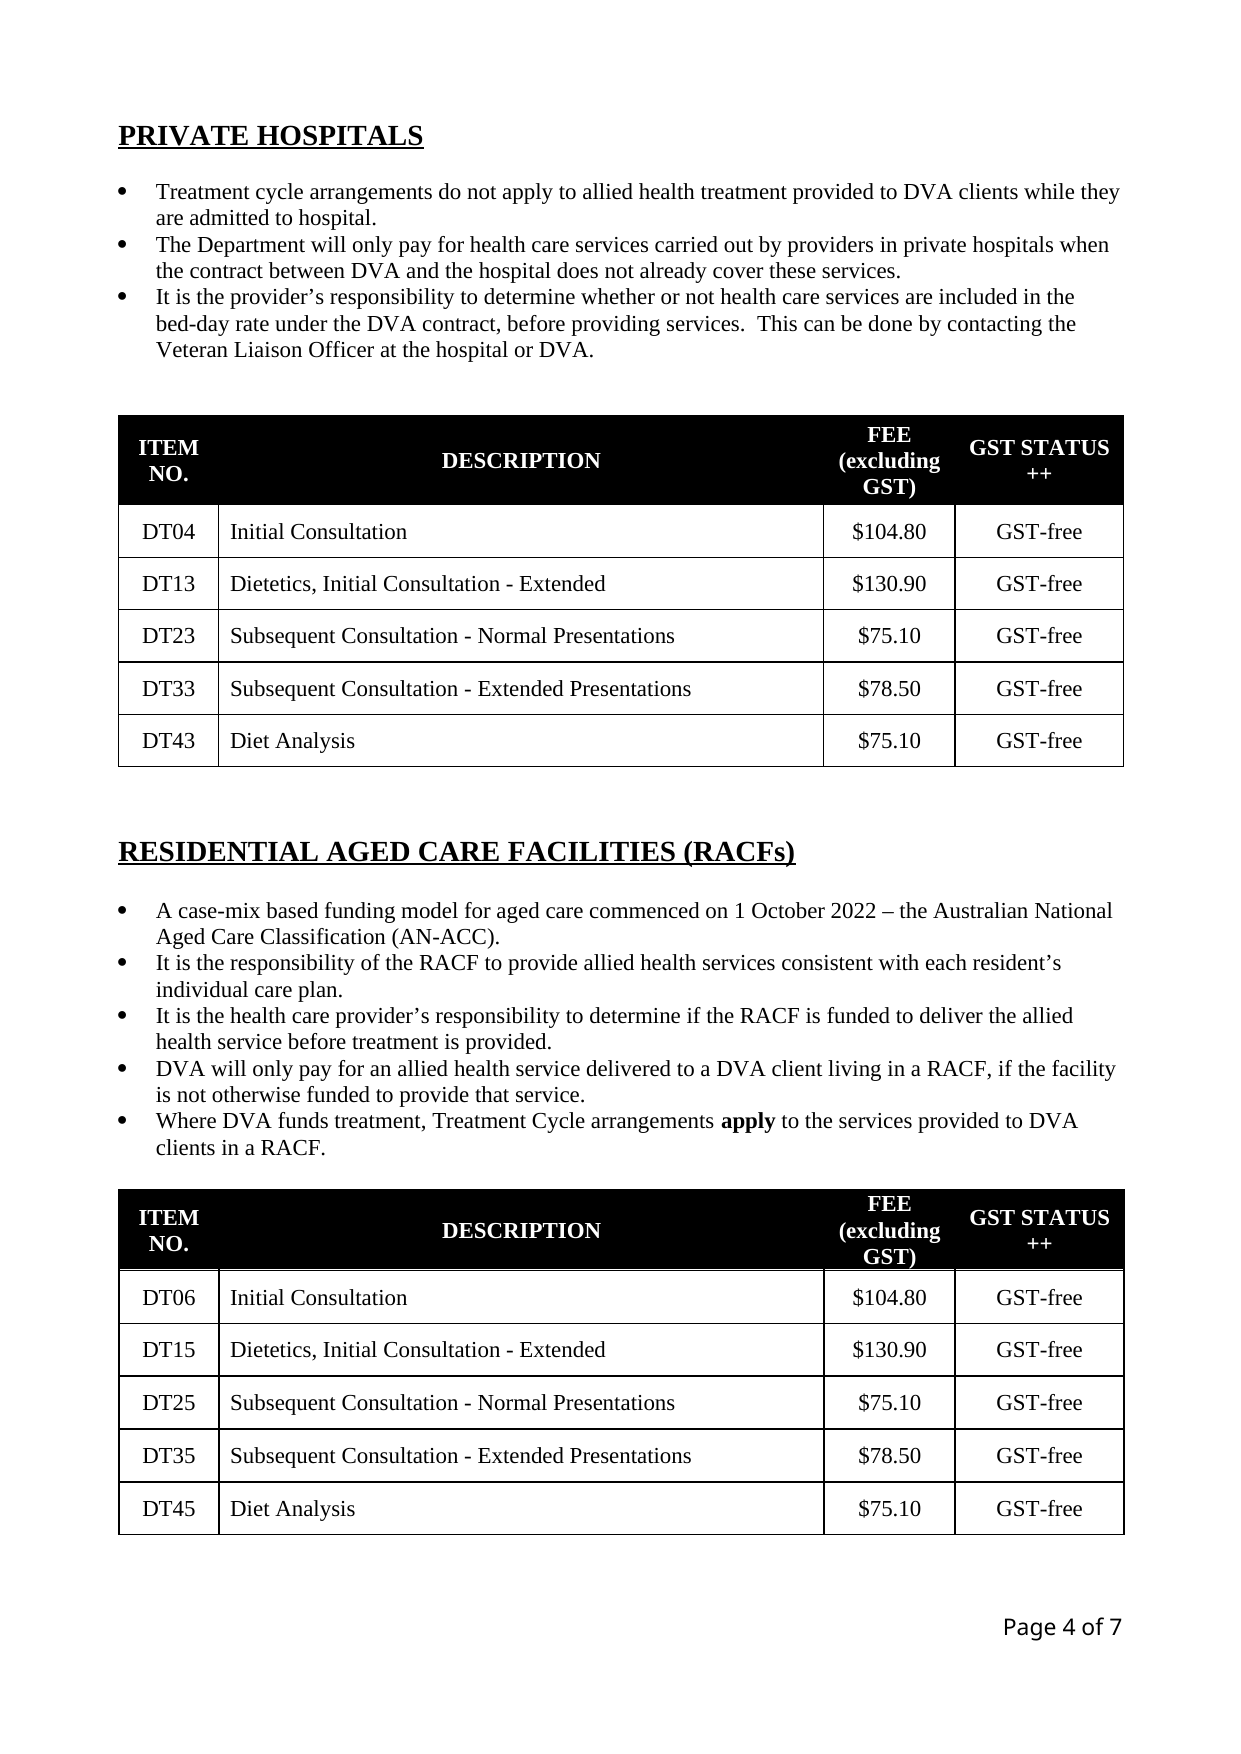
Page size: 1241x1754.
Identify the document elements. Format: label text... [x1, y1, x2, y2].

table_cell $130.90 [825, 1324, 954, 1375]
table_cell Initial Consultation [219, 505, 823, 557]
list It is the health care provider’s responsibility to determine if the RACF is funded to deliver the allied health service before treatment is provided. [118, 1002, 1122, 1055]
table_cell GST-free [956, 505, 1123, 557]
table_cell DT15 [120, 1324, 218, 1375]
table_cell GST-free [956, 558, 1123, 609]
table_cell $75.10 [825, 1377, 954, 1428]
table_header DESCRIPTION [220, 1191, 823, 1269]
table_cell Diet Analysis [219, 715, 823, 766]
table_cell GST-free [956, 1324, 1123, 1375]
table_header ITEM NO. [120, 1191, 218, 1269]
table_cell Subsequent Consultation - Normal Presentations [219, 610, 823, 661]
table_header ITEM NO. [119, 416, 218, 504]
table_cell $78.50 [824, 663, 954, 714]
table_cell GST-free [956, 610, 1123, 661]
list It is the provider’s responsibility to determine whether or not health care services are included in the bed-day rate under the DVA contract, before providing services. This can be done by contacting the Veteran Liaison Officer at the hospital or DVA. [118, 283, 1122, 362]
table_cell Subsequent Consultation - Extended Presentations [220, 1430, 823, 1481]
table_cell $75.10 [824, 715, 954, 766]
table_cell GST-free [956, 1377, 1123, 1428]
table_cell GST-free [956, 1271, 1123, 1322]
table_cell GST-free [956, 715, 1123, 766]
table_cell $75.10 [824, 610, 954, 661]
table_cell DT13 [119, 558, 218, 609]
text RESIDENTIAL AGED CARE FACILITIES (RACFs) [118, 834, 1122, 868]
table_cell Dietetics, Initial Consultation - Extended [219, 558, 823, 609]
list The Department will only pay for health care services carried out by providers in private hospitals when the contract between DVA and the hospital does not already cover these services. [118, 231, 1122, 283]
table_cell GST-free [956, 663, 1123, 714]
table_cell $75.10 [825, 1483, 954, 1534]
table_header DESCRIPTION [219, 416, 823, 504]
list DVA will only pay for an allied health service delivered to a DVA client living in a RACF, if the facility is not otherwise funded to provide that service. [118, 1055, 1122, 1107]
table_cell $130.90 [824, 558, 954, 609]
table_cell GST-free [956, 1430, 1123, 1481]
table_cell Dietetics, Initial Consultation - Extended [220, 1324, 823, 1375]
list Where DVA funds treatment, Treatment Cycle arrangements apply to the services provided to DVA clients in a RACF. [118, 1107, 1122, 1160]
table_cell Initial Consultation [220, 1271, 823, 1322]
text PRIVATE HOSPITALS [118, 118, 1122, 152]
table_cell DT23 [119, 610, 218, 661]
table_cell Diet Analysis [220, 1483, 823, 1534]
table_cell Subsequent Consultation - Normal Presentations [220, 1377, 823, 1428]
table_header FEE (excluding GST) [824, 416, 954, 504]
table_header FEE (excluding GST) [825, 1191, 954, 1269]
table_cell $104.80 [824, 505, 954, 557]
table_cell DT45 [120, 1483, 218, 1534]
table_cell DT35 [120, 1430, 218, 1481]
table_cell DT25 [120, 1377, 218, 1428]
table_cell DT33 [119, 663, 218, 714]
list Treatment cycle arrangements do not apply to allied health treatment provided to DVA clients while they are admitted to hospital. [118, 178, 1122, 231]
table_cell $104.80 [825, 1271, 954, 1322]
table_header GST STATUS ++ [956, 416, 1123, 504]
table_cell DT04 [119, 505, 218, 557]
table_cell $78.50 [825, 1430, 954, 1481]
list It is the responsibility of the RACF to provide allied health services consistent with each resident’s individual care plan. [118, 949, 1122, 1002]
table_cell GST-free [956, 1483, 1123, 1534]
table_cell Subsequent Consultation - Extended Presentations [219, 663, 823, 714]
list A case-mix based funding model for aged care commenced on 1 October 2022 – the Australian National Aged Care Classification (AN-ACC). [118, 897, 1122, 949]
table_cell DT43 [119, 715, 218, 766]
table_header GST STATUS ++ [956, 1191, 1123, 1269]
table_cell DT06 [120, 1271, 218, 1322]
